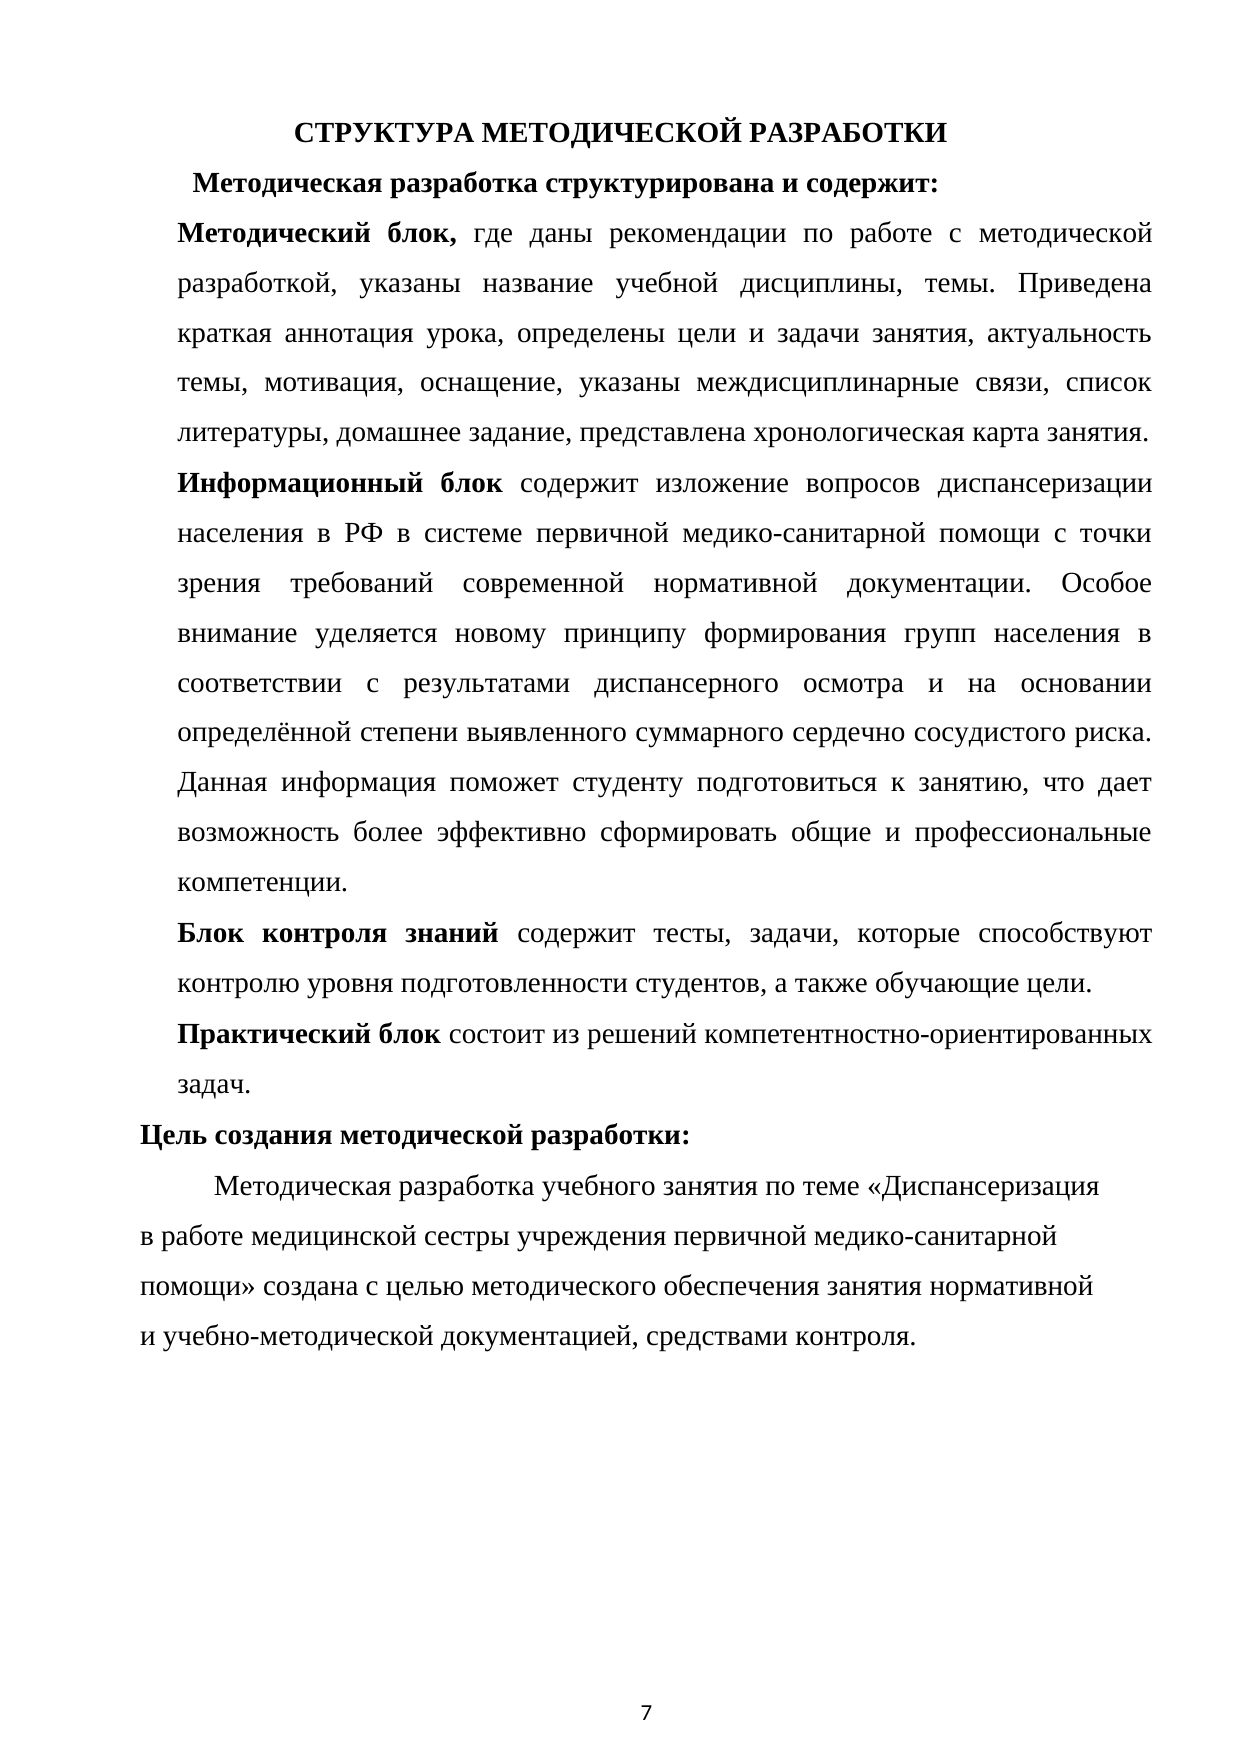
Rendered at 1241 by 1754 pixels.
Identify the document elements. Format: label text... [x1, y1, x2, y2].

text Методическая разработка учебного занятия по теме «Диспансеризация в работе медицинской сестры учреждения первичной медико-санитарной помощи» создана с целью методического обеспечения занятия нормативной и учебно-методической документацией, средствами контроля. [140, 1168, 1103, 1352]
list Практический блок состоит из решений компетентностно-ориентированных задач. [140, 1016, 1153, 1100]
list Информационный блок содержит изложение вопросов диспансеризации населения в РФ в системе первичной медико-санитарной помощи с точки зрения требований современной нормативной документации. Особое внимание уделяется новому принципу формирования групп населения в соответствии с результатами диспансерного осмотра и на основании определённой степени выявленного суммарного сердечно сосудистого риска. Данная информация поможет студенту подготовиться к занятию, что дает возможность более эффективно сформировать общие и профессиональные компетенции. [140, 465, 1153, 898]
list Блок контроля знаний содержит тесты, задачи, которые способствуют контролю уровня подготовленности студентов, а также обучающие цели. [140, 915, 1153, 999]
text Методическая разработка структурирована и содержит: [140, 165, 992, 198]
text Цель создания методической разработки: [140, 1117, 1153, 1151]
list Методический блок, где даны рекомендации по работе с методической разработкой, указаны название учебной дисциплины, темы. Приведена краткая аннотация урока, определены цели и задачи занятия, актуальность темы, мотивация, оснащение, указаны междисциплинарные связи, список литературы, домашнее задание, представлена хронологическая карта занятия. [140, 215, 1153, 448]
text СТРУКТУРА МЕТОДИЧЕСКОЙ РАЗРАБОТКИ [140, 115, 992, 148]
